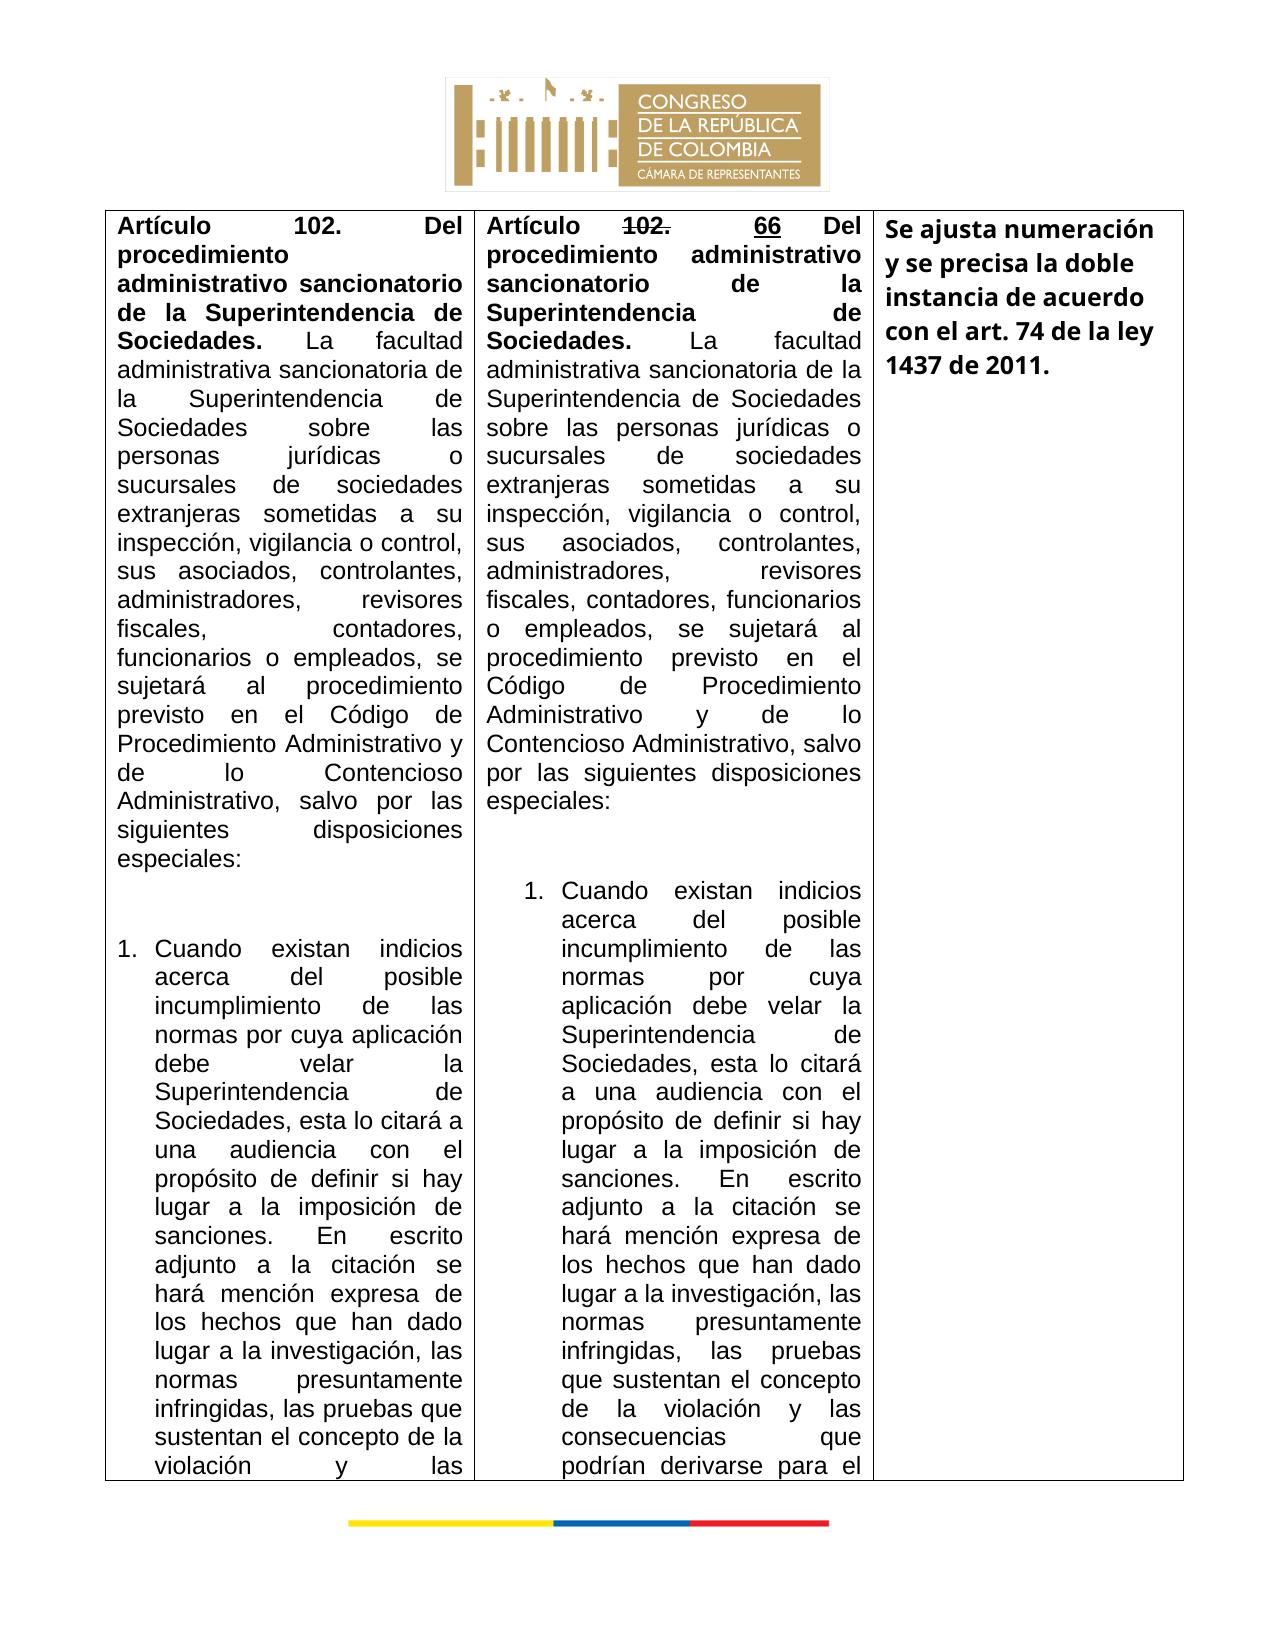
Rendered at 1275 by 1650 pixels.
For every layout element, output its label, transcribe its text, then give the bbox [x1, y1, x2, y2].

picture [333, 1518, 845, 1530]
picture [445, 77, 830, 192]
table_cell Se ajusta numeración y se precisa la doble instancia de acuerdo con el art. 74 de la ley 1437 de 2011. [874, 211, 1183, 1480]
